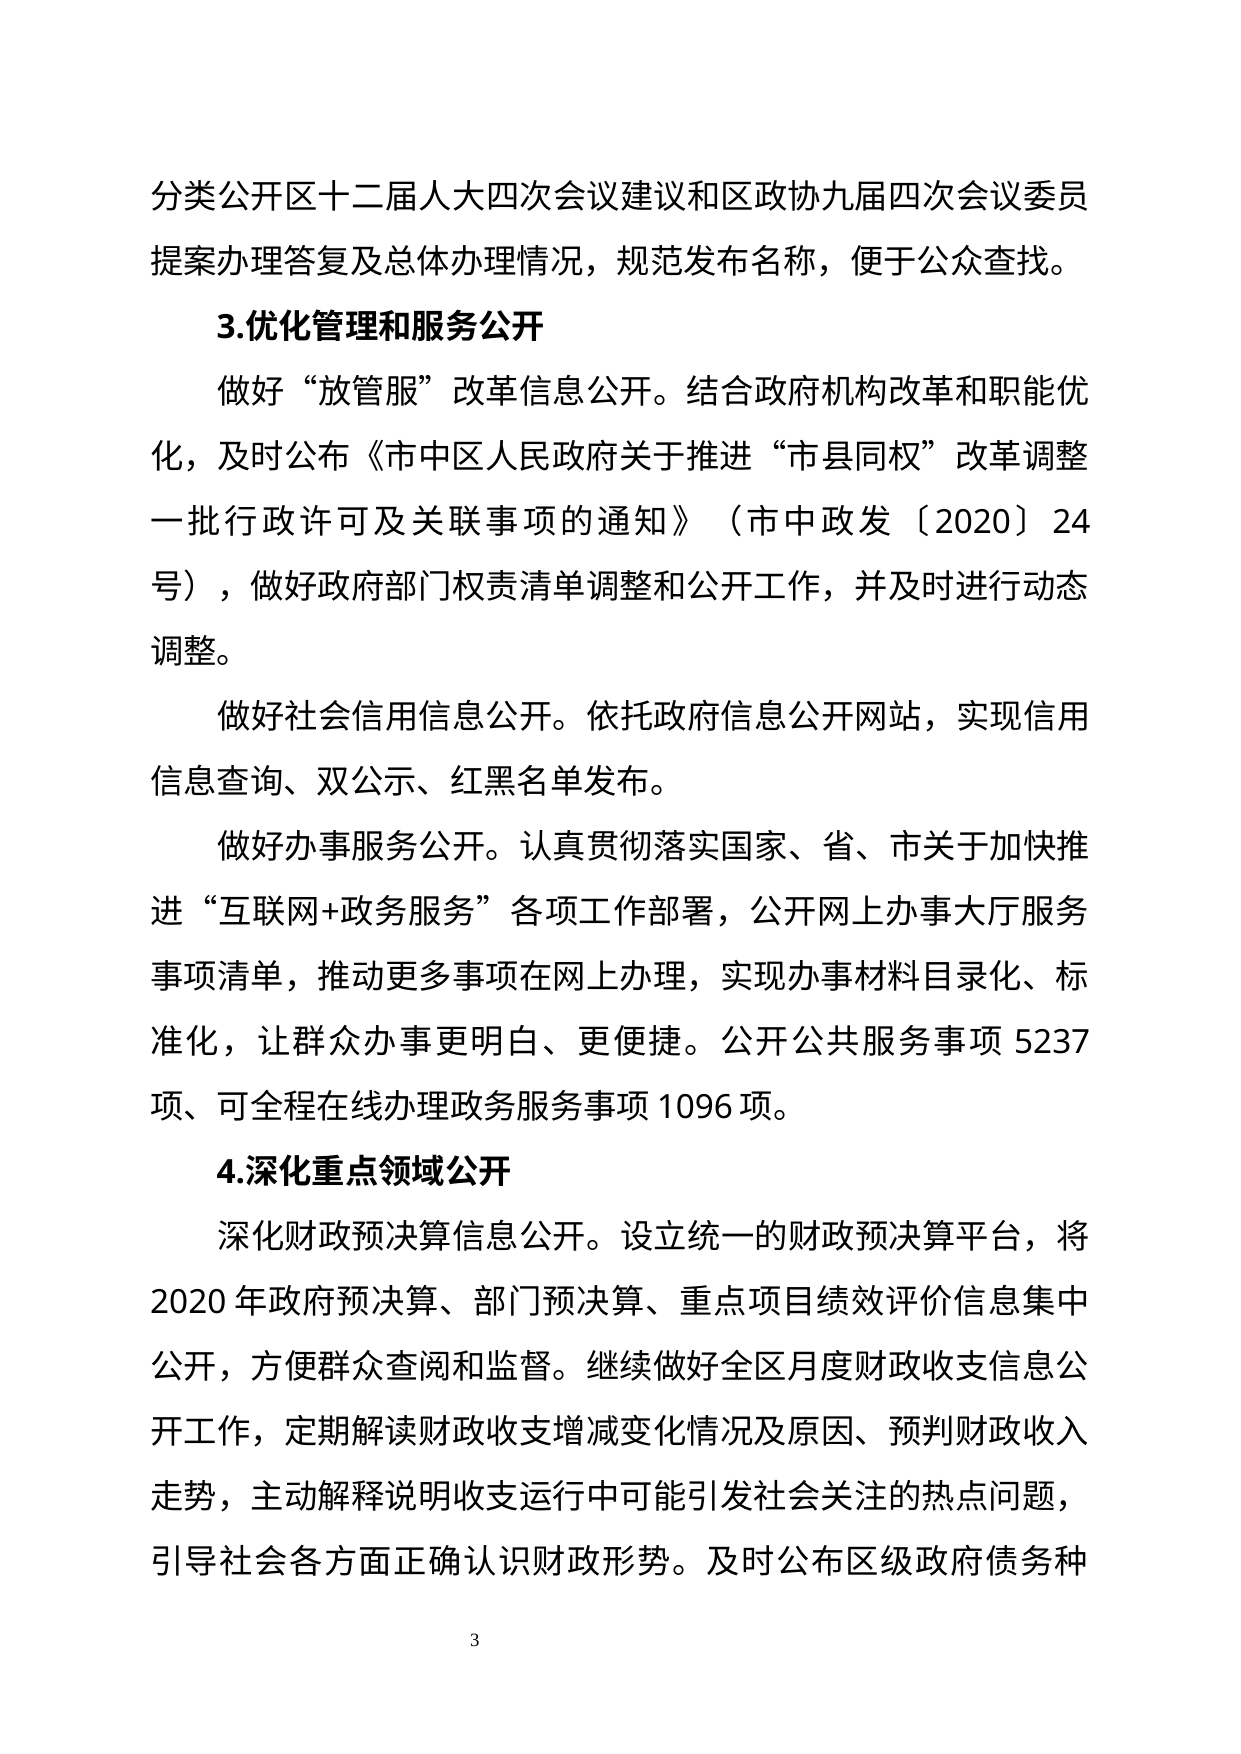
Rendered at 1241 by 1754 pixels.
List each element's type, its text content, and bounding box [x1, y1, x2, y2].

text 做好社会信用信息公开。依托政府信息公开网站，实现信用信息查询、双公示、红黑名单发布。 [150, 682, 1090, 812]
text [150, 1202, 1090, 1592]
text 3.优化管理和服务公开 [216, 292, 1090, 357]
text 做好办事服务公开。认真贯彻落实国家、省、市关于加快推进“互联网+政务服务”各项工作部署，公开网上办事大厅服务事项清单，推动更多事项在网上办理，实现办事材料目录化、标准化，让群众办事更明白、更便捷。公开公共服务事项5237项、可全程在线办理政务服务事项1096项。 [150, 812, 1090, 1137]
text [150, 162, 1090, 292]
text 4.深化重点领域公开 [216, 1137, 1090, 1202]
text 做好“放管服”改革信息公开。结合政府机构改革和职能优化，及时公布《市中区人民政府关于推进“市县同权”改革调整一批行政许可及关联事项的通知》（市中政发〔2020〕24号），做好政府部门权责清单调整和公开工作，并及时进行动态调整。 [150, 357, 1090, 682]
